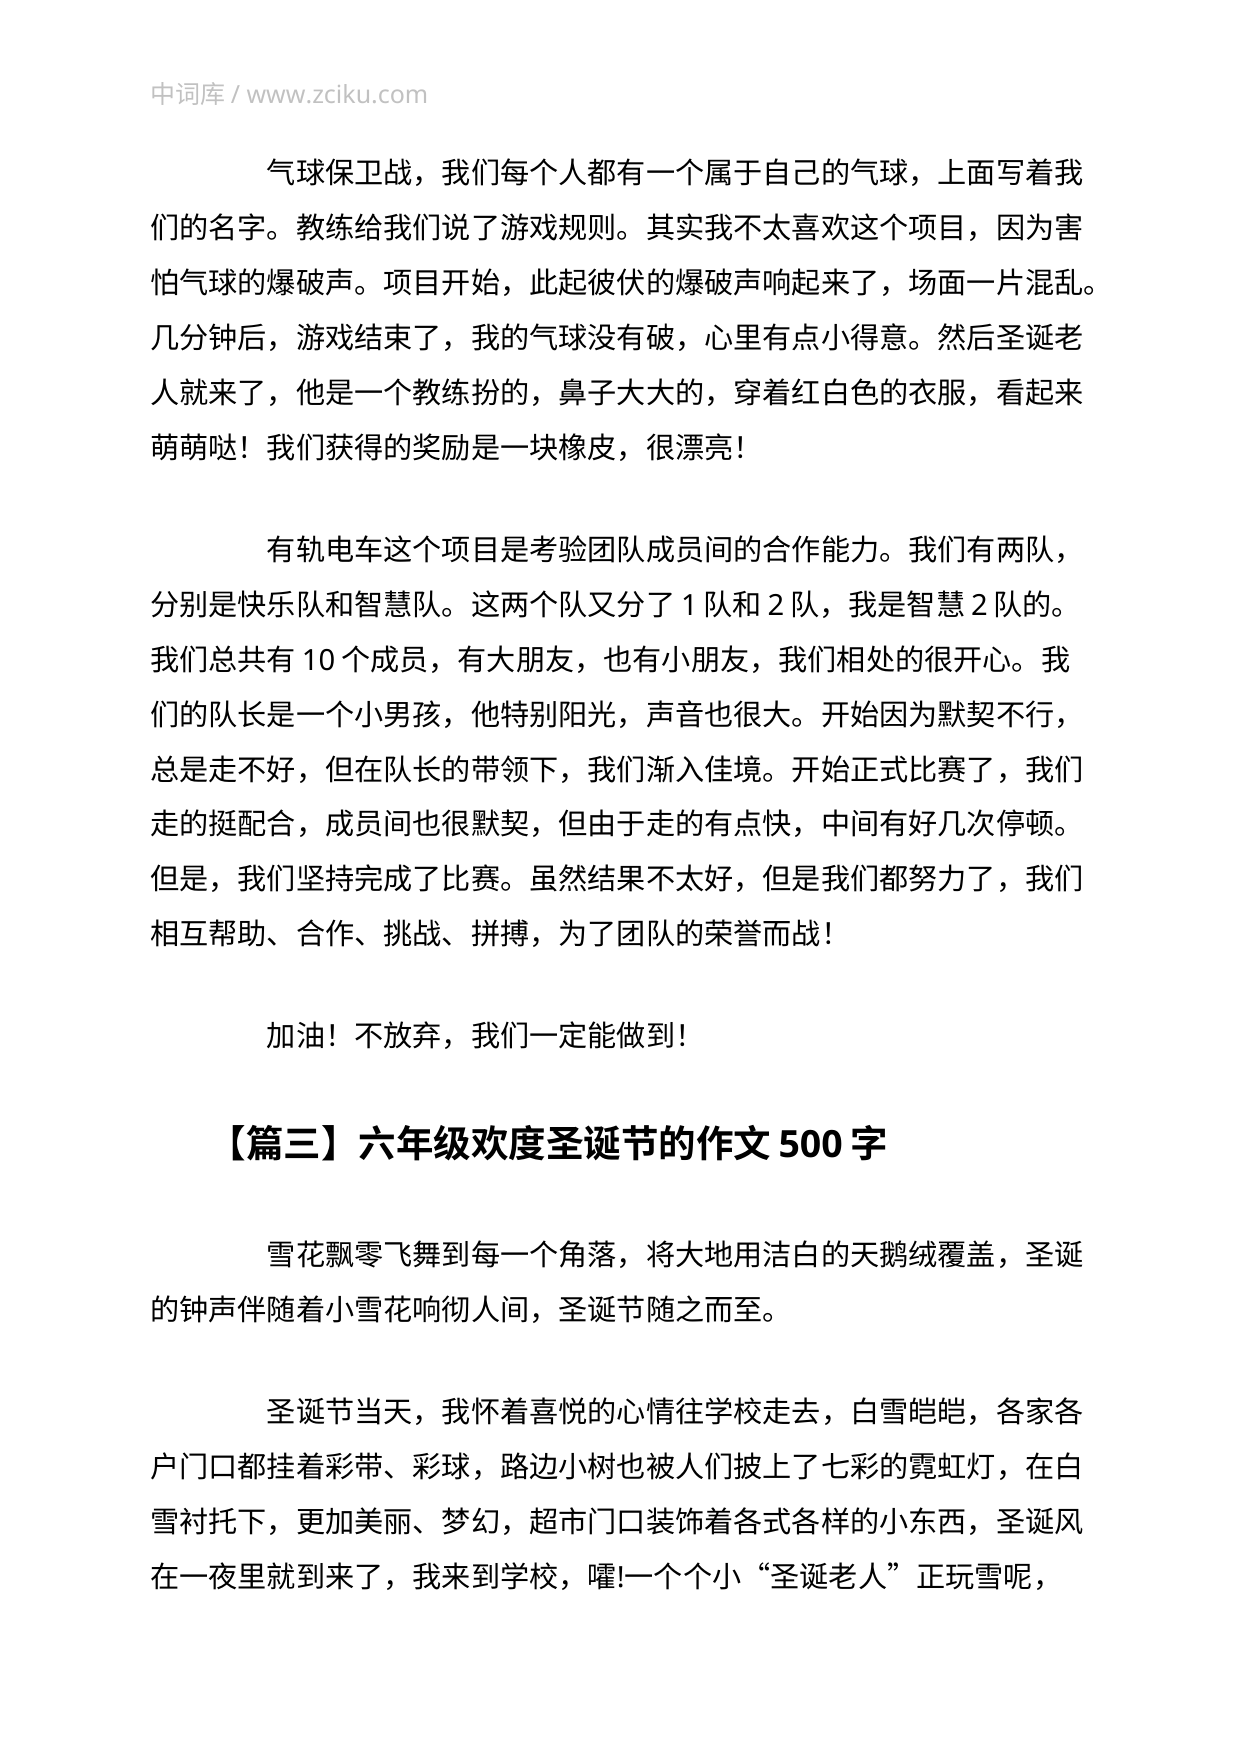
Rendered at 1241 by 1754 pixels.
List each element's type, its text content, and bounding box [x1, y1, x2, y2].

text 有轨电车这个项目是考验团队成员间的合作能力。我们有两队，分别是快乐队和智慧队。这两个队又分了1队和2队，我是智慧2队的。我们总共有10个成员，有大朋友，也有小朋友，我们相处的很开心。我们的队长是一个小男孩，他特别阳光，声音也很大。开始因为默契不行，总是走不好，但在队长的带领下，我们渐入佳境。开始正式比赛了，我们走的挺配合，成员间也很默契，但由于走的有点快，中间有好几次停顿。但是，我们坚持完成了比赛。虽然结果不太好，但是我们都努力了，我们相互帮助、合作、挑战、拼搏，为了团队的荣誉而战！ [150, 526, 1090, 953]
text 雪花飘零飞舞到每一个角落，将大地用洁白的天鹅绒覆盖，圣诞的钟声伴随着小雪花响彻人间，圣诞节随之而至。 [150, 1232, 1090, 1329]
text 【篇三】六年级欢度圣诞节的作文500字 [150, 1114, 1090, 1169]
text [150, 1388, 1090, 1596]
text 加油！不放弃，我们一定能做到！ [150, 1012, 1090, 1055]
text 气球保卫战，我们每个人都有一个属于自己的气球，上面写着我们的名字。教练给我们说了游戏规则。其实我不太喜欢这个项目，因为害怕气球的爆破声。项目开始，此起彼伏的爆破声响起来了，场面一片混乱。几分钟后，游戏结束了，我的气球没有破，心里有点小得意。然后圣诞老人就来了，他是一个教练扮的，鼻子大大的，穿着红白色的衣服，看起来萌萌哒！我们获得的奖励是一块橡皮，很漂亮！ [150, 150, 1090, 467]
